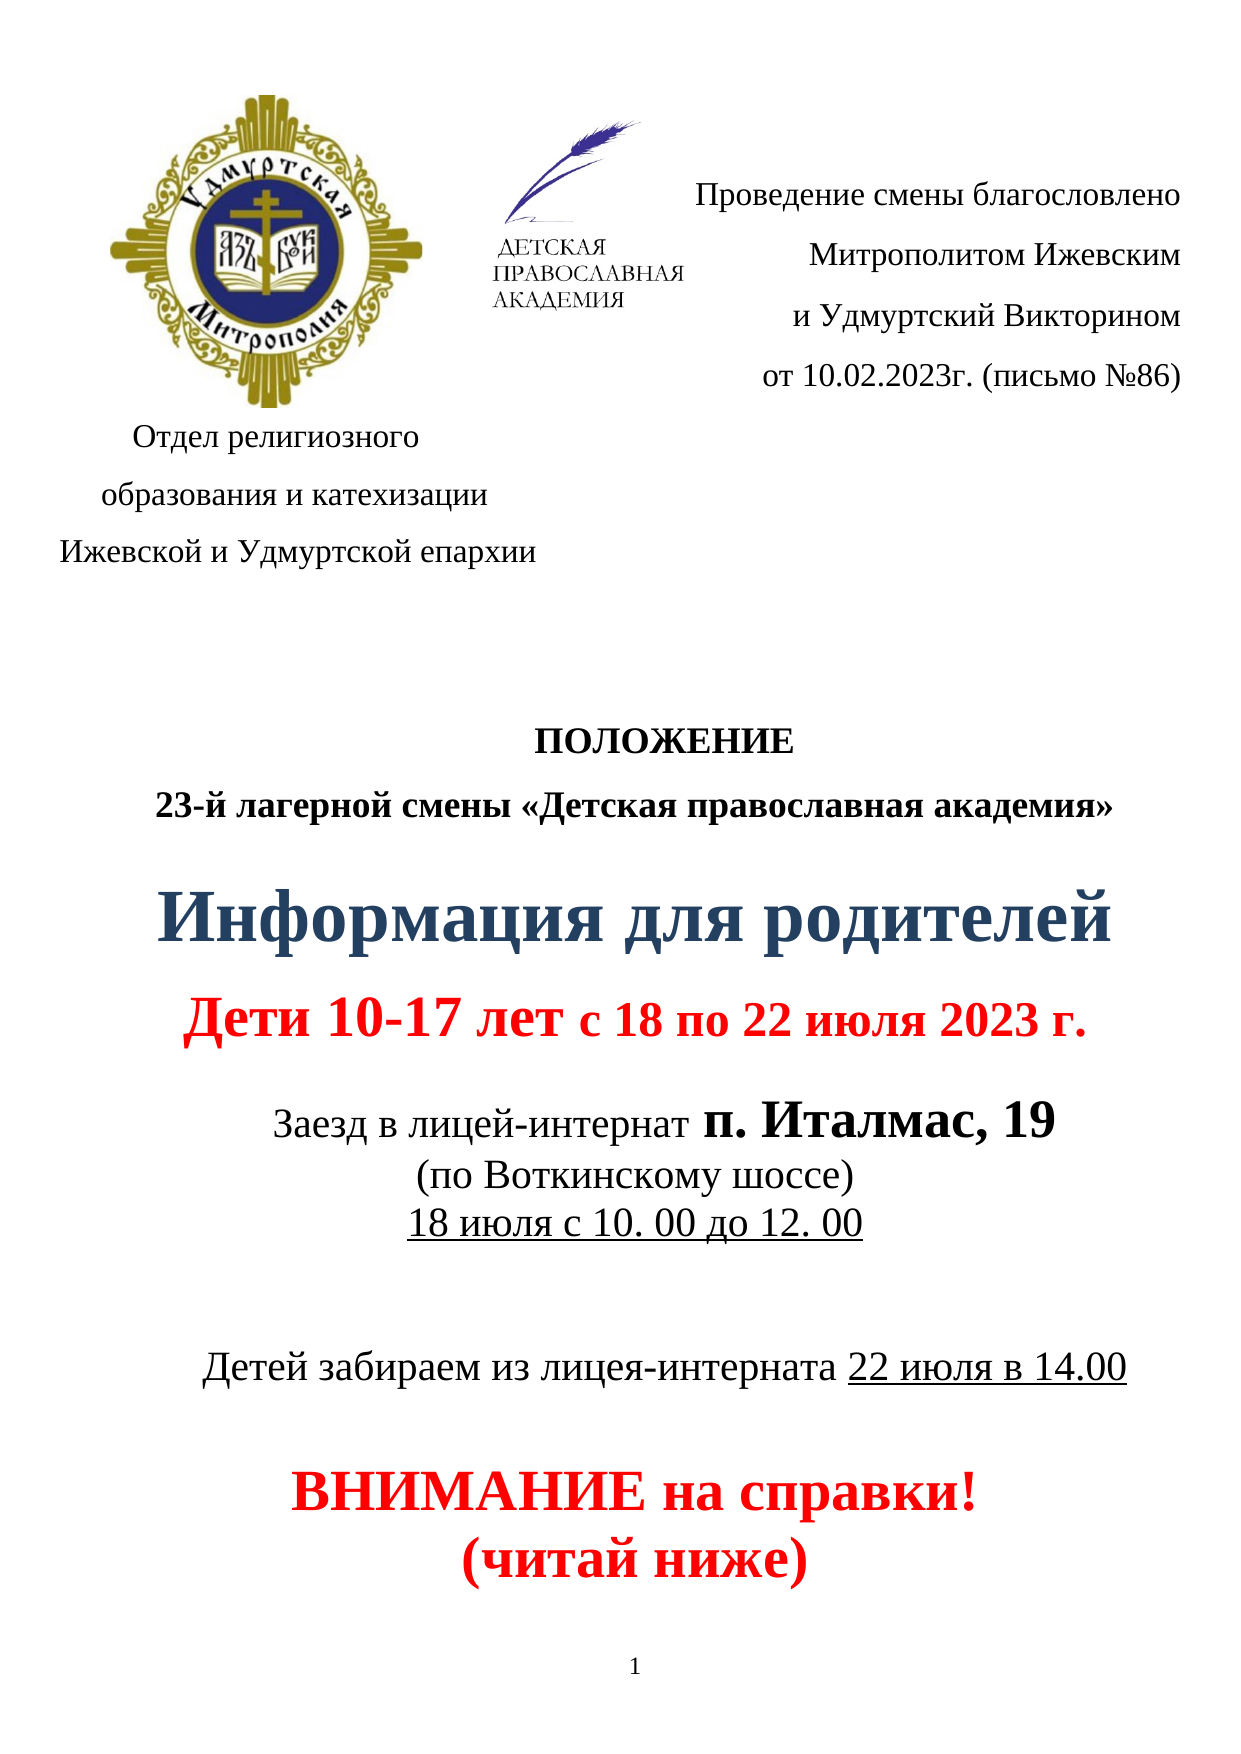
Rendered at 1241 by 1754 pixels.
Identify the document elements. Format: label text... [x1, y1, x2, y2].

text Проведение смены благословлено [89, 174, 1181, 212]
text образования и катехизации [59, 474, 1181, 512]
picture [110, 60, 814, 174]
picture [110, 273, 814, 295]
text Заезд в лицей-интернат п. Италмас, 19 [89, 1087, 1181, 1149]
subtitle 23-й лагерной смены «Детская православная академия» [89, 783, 1181, 826]
text 18 июля с 10. 00 до 12. 00 [89, 1197, 1181, 1245]
text Информация для родителей [89, 872, 1181, 958]
text (по Воткинскому шоссе) [89, 1149, 1181, 1197]
text (читай ниже) [89, 1523, 1181, 1590]
picture [110, 333, 814, 356]
picture [110, 212, 814, 234]
text Детей забираем из лицея-интерната 22 июля в 14.00 [89, 1341, 1181, 1389]
text Ижевской и Удмуртской епархии [59, 531, 1181, 569]
text и Удмуртский Викторином [89, 295, 1181, 333]
subtitle ПОЛОЖЕНИЕ [89, 718, 1181, 761]
text ВНИМАНИЕ на справки! [89, 1456, 1181, 1523]
picture [110, 394, 423, 408]
text Отдел религиозного [59, 416, 1181, 454]
text Митрополитом Ижевским [89, 234, 1181, 273]
text Дети 10-17 лет с 18 по 22 июля 2023 г. [89, 982, 1181, 1049]
text от 10.02.2023г. (письмо №86) [89, 356, 1181, 394]
